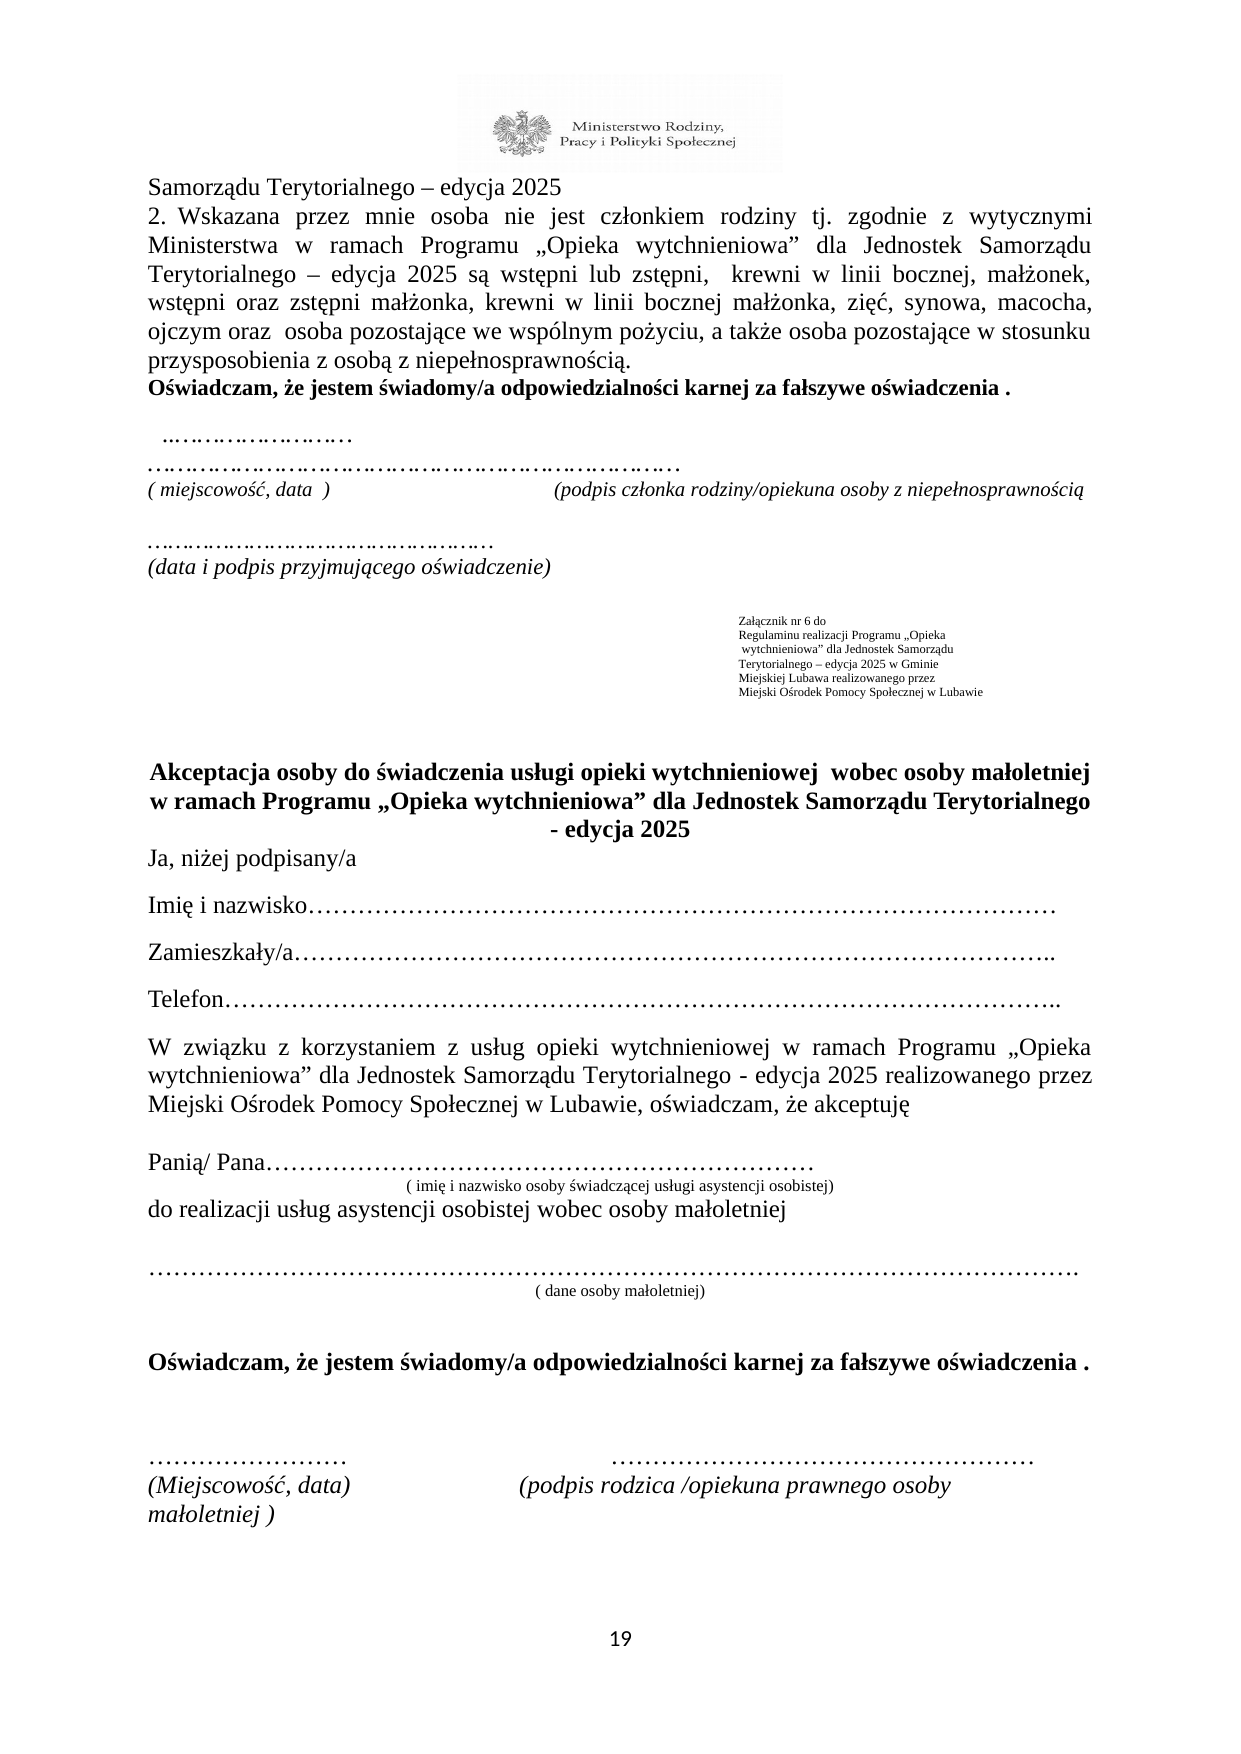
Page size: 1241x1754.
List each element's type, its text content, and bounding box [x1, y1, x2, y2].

text do realizacji usług asystencji osobistej wobec osoby małoletniej [148, 1194, 1093, 1223]
text ( dane osoby małoletniej) [148, 1281, 1093, 1300]
text Załącznik nr 6 do [148, 613, 1093, 628]
text Telefon……………………………………………………………………………………….. [148, 984, 1093, 1013]
text - edycja 2025 [148, 814, 1093, 843]
text …………………… …………………………………………… [148, 1441, 1093, 1470]
text Zamieszkały/a……………………………………………………………………………….. [148, 937, 1093, 966]
text Regulaminu realizacji Programu „Opieka [148, 628, 1093, 642]
text Ja, niżej podpisany/a [148, 843, 1093, 872]
text (Miejscowość, data) (podpis rodzica /opiekuna prawnego osoby małoletniej ) [148, 1470, 1093, 1527]
text Oświadczam, że jestem świadomy/a odpowiedzialności karnej za fałszywe oświadczenia . [148, 1347, 1093, 1376]
text W związku z korzystaniem z usług opieki wytchnieniowej w ramach Programu „Opieka wytchnieniowa” dla Jednostek Samorządu Terytorialnego - edycja 2025 realizowanego przez Miejski Ośrodek Pomocy Społecznej w Lubawie, oświadczam, że akceptuję [148, 1032, 1093, 1118]
text ( miejscowość, data ) (podpis członka rodziny/opiekuna osoby z niepełnosprawnością [148, 477, 1093, 501]
text (data i podpis przyjmującego oświadczenie) [148, 553, 1093, 580]
text …………………………………………… [148, 527, 1093, 553]
text Terytorialnego – edycja 2025 w Gminie [148, 656, 1093, 671]
text Oświadczam, że jestem świadomy/a odpowiedzialności karnej za fałszywe oświadczenia . [148, 374, 1093, 400]
text Akceptacja osoby do świadczenia usługi opieki wytchnieniowej wobec osoby małoletniej [148, 757, 1093, 786]
text Miejskiej Lubawa realizowanego przez [148, 671, 1093, 685]
text Panią/ Pana………………………………………………………… [148, 1147, 1093, 1175]
text Samorządu Terytorialnego – edycja 2025 [148, 172, 1093, 201]
text ..…………………… ……………………………………………………………… [148, 419, 1093, 477]
text …………………………………………………………………………………………………. [148, 1252, 1093, 1281]
text Miejski Ośrodek Pomocy Społecznej w Lubawie [148, 685, 1093, 699]
text wytchnieniowa” dla Jednostek Samorządu [148, 642, 1093, 656]
list Wskazana przez mnie osoba nie jest członkiem rodziny tj. zgodnie z wytycznymi Ministerstwa w ramach Programu „Opieka wytchnieniowa” dla Jednostek Samorządu Terytorialnego – edycja 2025 są wstępni lub zstępni, krewni w linii bocznej, małżonek, wstępni oraz zstępni małżonka, krewni w linii bocznej małżonka, zięć, synowa, macocha, ojczym oraz osoba pozostające we wspólnym pożyciu, a także osoba pozostające w stosunku przysposobienia z osobą z niepełnosprawnością. [148, 201, 1093, 374]
text Imię i nazwisko……………………………………………………………………………… [148, 890, 1093, 919]
picture [457, 73, 784, 173]
text w ramach Programu „Opieka wytchnieniowa” dla Jednostek Samorządu Terytorialnego [148, 786, 1093, 814]
text ( imię i nazwisko osoby świadczącej usługi asystencji osobistej) [148, 1175, 1093, 1194]
